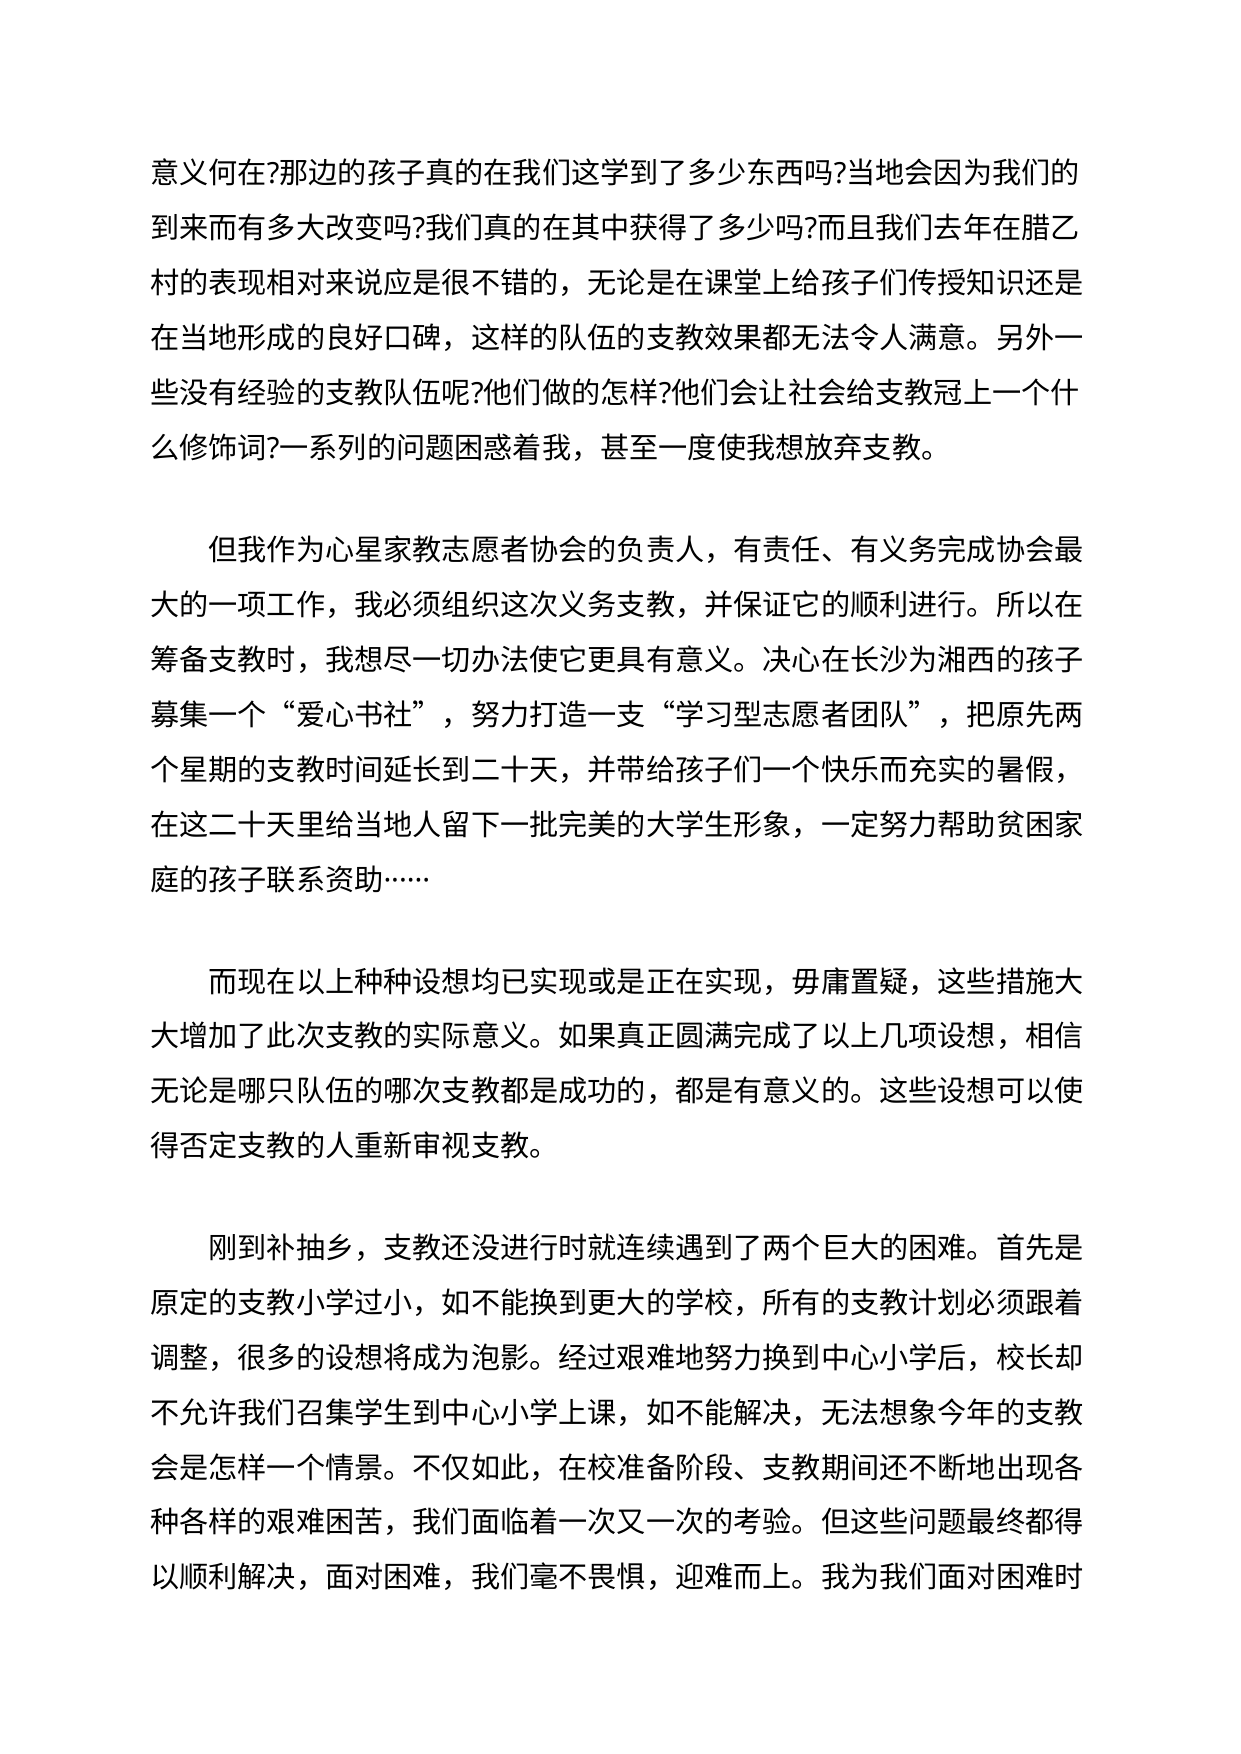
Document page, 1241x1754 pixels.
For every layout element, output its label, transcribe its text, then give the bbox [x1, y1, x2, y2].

text 而现在以上种种设想均已实现或是正在实现，毋庸置疑，这些措施大大增加了此次支教的实际意义。如果真正圆满完成了以上几项设想，相信无论是哪只队伍的哪次支教都是成功的，都是有意义的。这些设想可以使得否定支教的人重新审视支教。 [150, 958, 1090, 1165]
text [150, 150, 1090, 467]
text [150, 1224, 1090, 1596]
text 但我作为心星家教志愿者协会的负责人，有责任、有义务完成协会最大的一项工作，我必须组织这次义务支教，并保证它的顺利进行。所以在筹备支教时，我想尽一切办法使它更具有意义。决心在长沙为湘西的孩子募集一个“爱心书社”，努力打造一支“学习型志愿者团队”，把原先两个星期的支教时间延长到二十天，并带给孩子们一个快乐而充实的暑假，在这二十天里给当地人留下一批完美的大学生形象，一定努力帮助贫困家庭的孩子联系资助······ [150, 527, 1090, 898]
